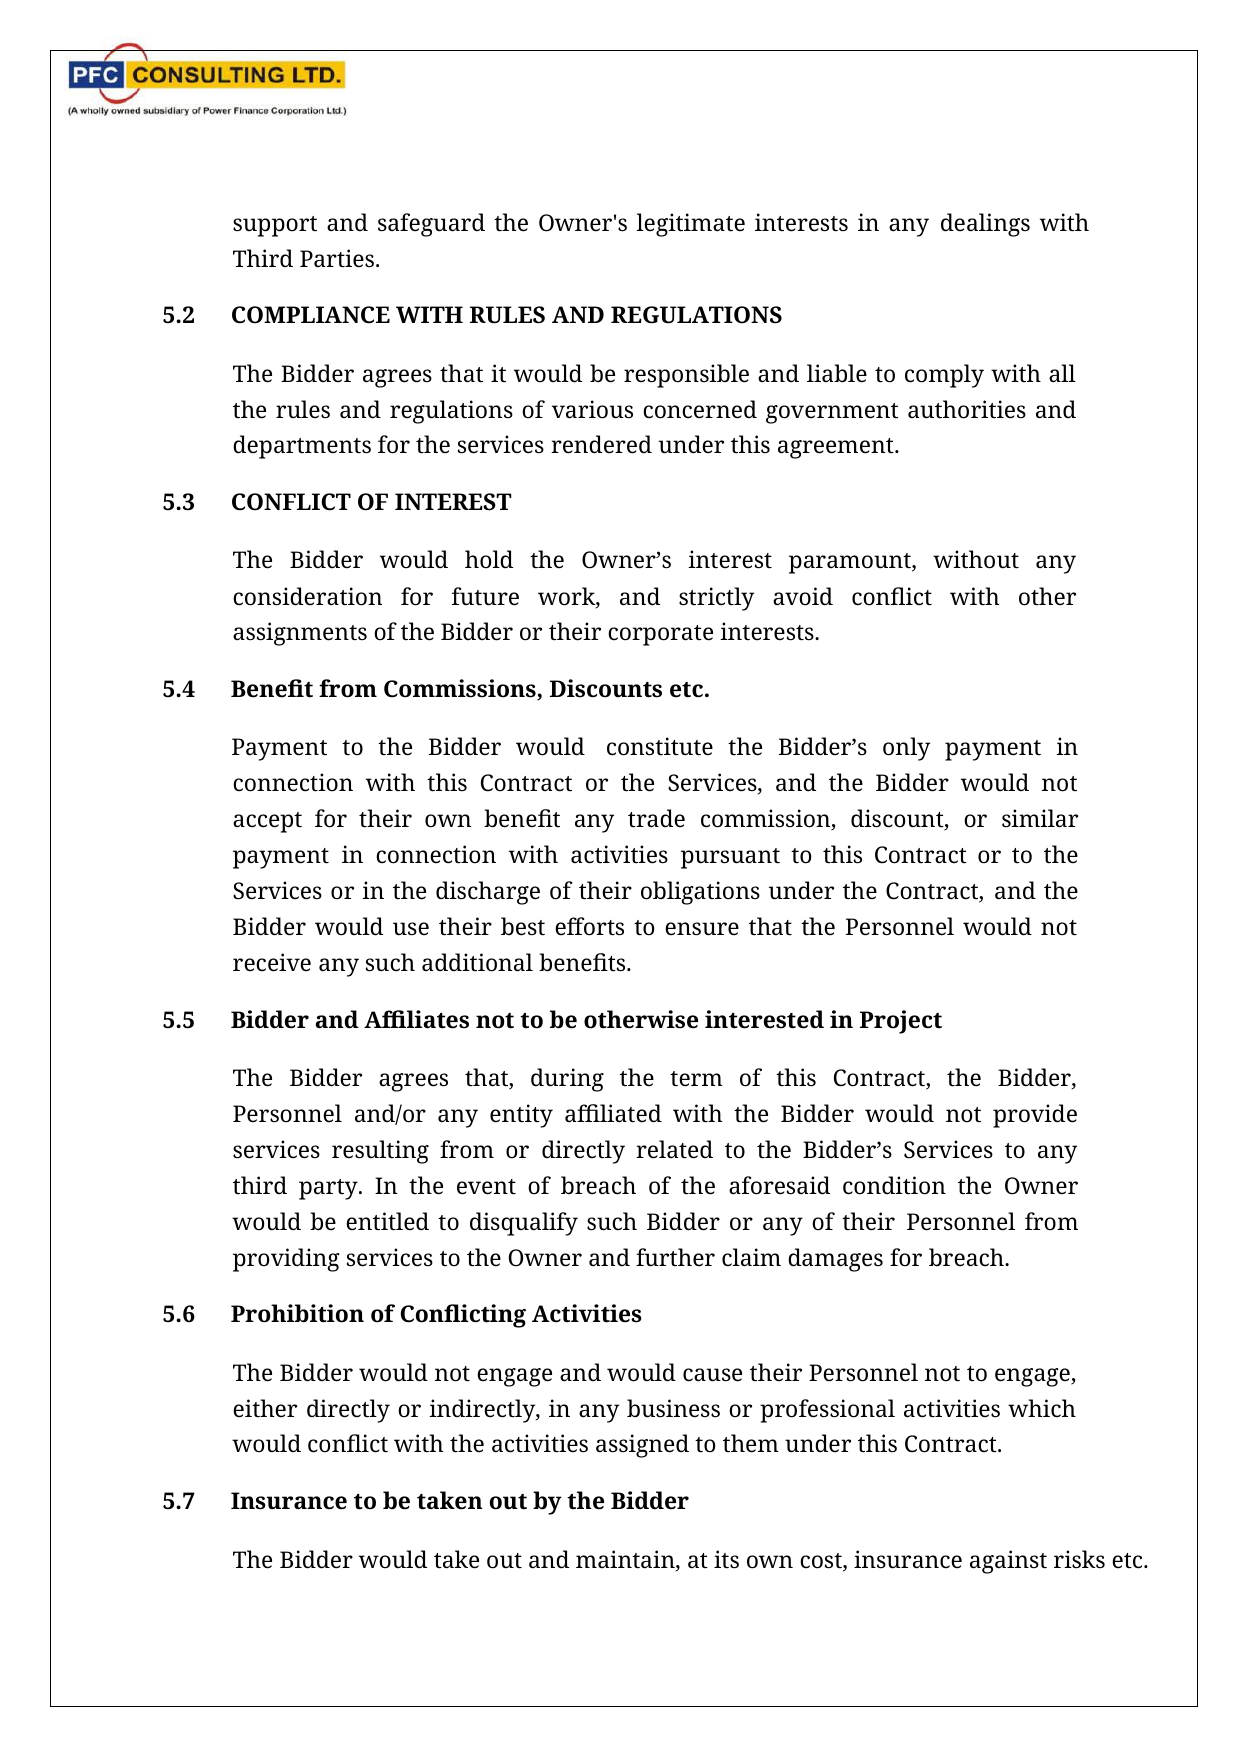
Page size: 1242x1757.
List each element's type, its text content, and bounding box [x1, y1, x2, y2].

list COMPLIANCE WITH RULES AND REGULATIONS [162, 299, 1089, 331]
text The Bidder would take out and maintain, at its own cost, insurance against risks etc. [232, 1544, 1197, 1575]
text The Bidder would hold the Owner’s interest paramount, without any consideration for future work, and strictly avoid conflict with other assignments of the Bidder or their corporate interests. [232, 544, 1077, 648]
list Benefit from Commissions, Discounts etc. [162, 673, 1089, 704]
text The Bidder would not engage and would cause their Personnel not to engage, either directly or indirectly, in any business or professional activities which would conflict with the activities assigned to them under this Contract. [232, 1357, 1078, 1460]
text The Bidder agrees that, during the term of this Contract, the Bidder, Personnel and/or any entity affiliated with the Bidder would not provide services resulting from or directly related to the Bidder’s Services to any third party. In the event of breach of the aforesaid condition the Owner would be entitled to disqualify such Bidder or any of their Personnel from providing services to the Owner and further claim damages for breach. [232, 1062, 1079, 1273]
picture [50, 22, 363, 50]
list Insurance to be taken out by the Bidder [162, 1485, 1089, 1516]
picture [51, 51, 363, 137]
list CONFLICT OF INTEREST [162, 486, 1089, 517]
text Payment to the Bidder would constitute the Bidder’s only payment in connection with this Contract or the Services, and the Bidder would not accept for their own benefit any trade commission, discount, or similar payment in connection with activities pursuant to this Contract or to the Services or in the discharge of their obligations under the Contract, and the Bidder would use their best efforts to ensure that the Personnel would not receive any such additional benefits. [231, 731, 1079, 978]
list Prohibition of Conflicting Activities [162, 1298, 1089, 1329]
list Bidder and Affiliates not to be otherwise interested in Project [162, 1004, 1089, 1035]
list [232, 207, 1089, 274]
text The Bidder agrees that it would be responsible and liable to comply with all the rules and regulations of various concerned government authorities and departments for the services rendered under this agreement. [232, 358, 1078, 461]
